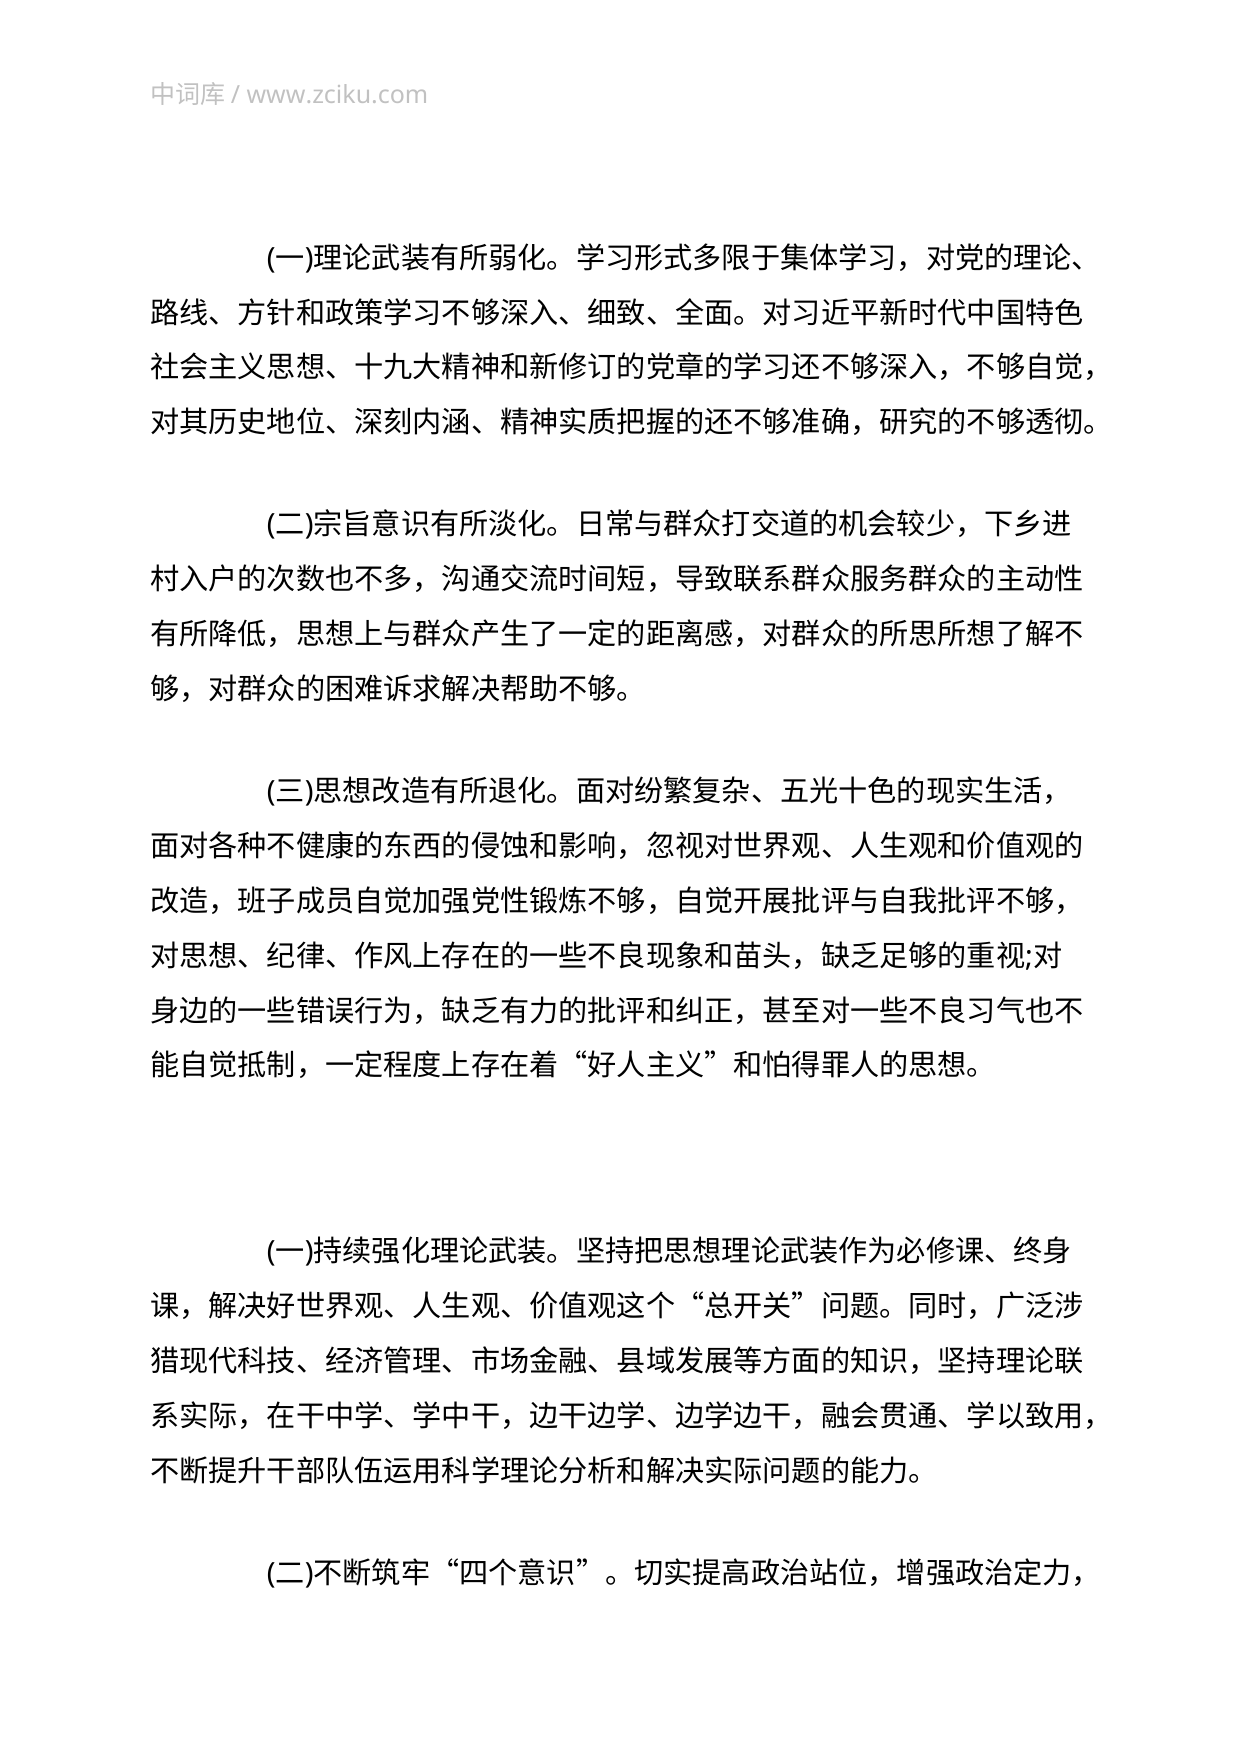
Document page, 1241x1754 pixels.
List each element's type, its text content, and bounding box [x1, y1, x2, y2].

text (一)理论武装有所弱化。学习形式多限于集体学习，对党的理论、路线、方针和政策学习不够深入、细致、全面。对习近平新时代中国特色社会主义思想、十九大精神和新修订的党章的学习还不够深入，不够自觉，对其历史地位、深刻内涵、精神实质把握的还不够准确，研究的不够透彻。 [150, 234, 1090, 441]
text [150, 1549, 1090, 1592]
text (三)思想改造有所退化。面对纷繁复杂、五光十色的现实生活，面对各种不健康的东西的侵蚀和影响，忽视对世界观、人生观和价值观的改造，班子成员自觉加强党性锻炼不够，自觉开展批评与自我批评不够，对思想、纪律、作风上存在的一些不良现象和苗头，缺乏足够的重视;对身边的一些错误行为，缺乏有力的批评和纠正，甚至对一些不良习气也不能自觉抵制，一定程度上存在着“好人主义”和怕得罪人的思想。 [150, 767, 1090, 1084]
text (二)宗旨意识有所淡化。日常与群众打交道的机会较少，下乡进村入户的次数也不多，沟通交流时间短，导致联系群众服务群众的主动性有所降低，思想上与群众产生了一定的距离感，对群众的所思所想了解不够，对群众的困难诉求解决帮助不够。 [150, 501, 1090, 708]
text (一)持续强化理论武装。坚持把思想理论武装作为必修课、终身课，解决好世界观、人生观、价值观这个“总开关”问题。同时，广泛涉猎现代科技、经济管理、市场金融、县域发展等方面的知识，坚持理论联系实际，在干中学、学中干，边干边学、边学边干，融会贯通、学以致用，不断提升干部队伍运用科学理论分析和解决实际问题的能力。 [150, 1228, 1090, 1490]
